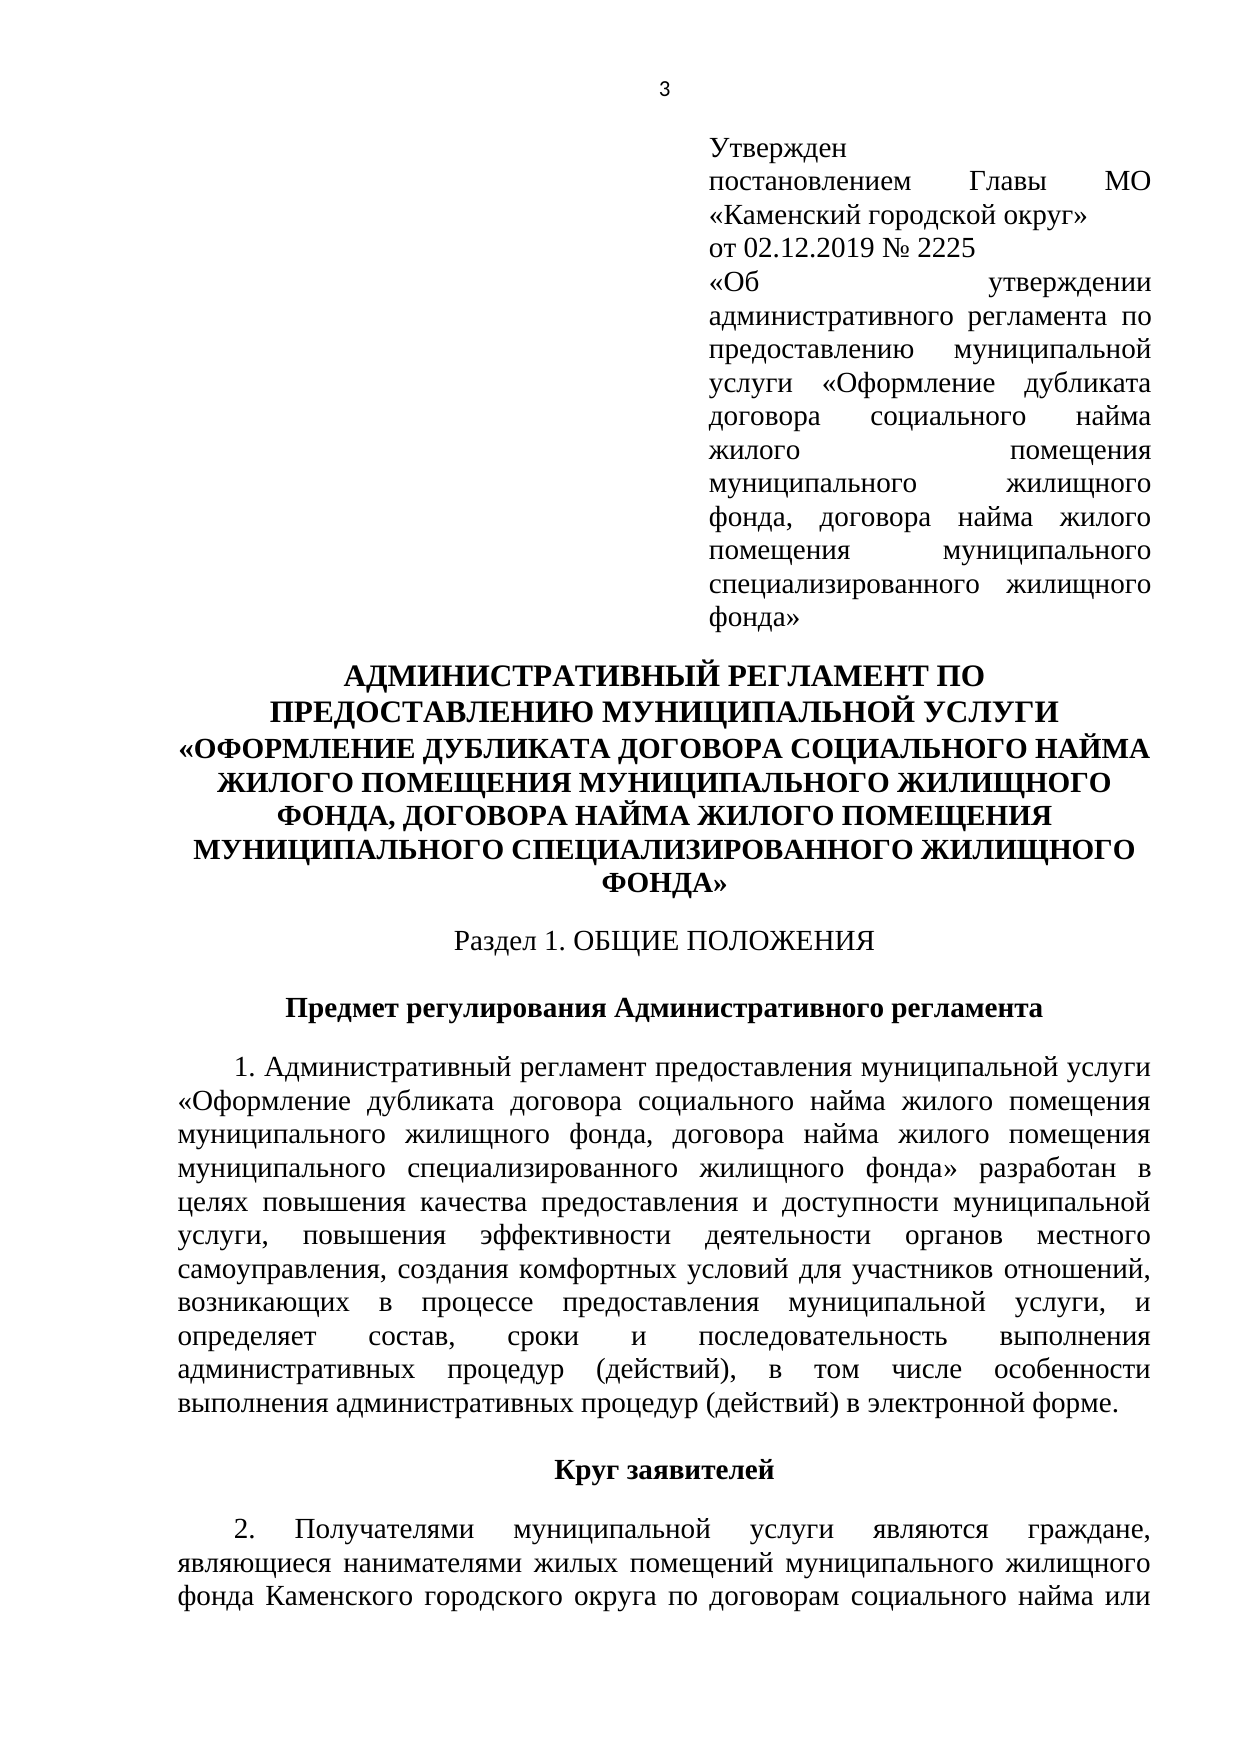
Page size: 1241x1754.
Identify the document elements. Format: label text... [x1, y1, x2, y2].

text Круг заявителей [177, 1452, 1152, 1486]
text постановлением Главы МО «Каменский городской округ» [709, 163, 1152, 231]
text АДМИНИСТРАТИВНЫЙ РЕГЛАМЕНТ ПО ПРЕДОСТАВЛЕНИЮ МУНИЦИПАЛЬНОЙ УСЛУГИ «ОФОРМЛЕНИЕ ДУБЛИКАТА ДОГОВОРА СОЦИАЛЬНОГО НАЙМА ЖИЛОГО ПОМЕЩЕНИЯ МУНИЦИПАЛЬНОГО ЖИЛИЩНОГО ФОНДА, ДОГОВОРА НАЙМА ЖИЛОГО ПОМЕЩЕНИЯ МУНИЦИПАЛЬНОГО СПЕЦИАЛИЗИРОВАННОГО ЖИЛИЩНОГО ФОНДА» [177, 657, 1152, 899]
text «Об утверждении административного регламента по предоставлению муниципальной услуги «Оформление дубликата договора социального найма жилого помещения муниципального жилищного фонда, договора найма жилого помещения муниципального специализированного жилищного фонда» [709, 264, 1152, 633]
text 1. Административный регламент предоставления муниципальной услуги «Оформление дубликата договора социального найма жилого помещения муниципального жилищного фонда, договора найма жилого помещения муниципального специализированного жилищного фонда» разработан в целях повышения качества предоставления и доступности муниципальной услуги, повышения эффективности деятельности органов местного самоуправления, создания комфортных условий для участников отношений, возникающих в процессе предоставления муниципальной услуги, и определяет состав, сроки и последовательность выполнения административных процедур (действий), в том числе особенности выполнения административных процедур (действий) в электронной форме. [177, 1049, 1152, 1418]
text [177, 1511, 1152, 1612]
text Утвержден [709, 130, 1152, 163]
text от 02.12.2019 № 2225 [709, 231, 1152, 264]
text Предмет регулирования Административного регламента [177, 990, 1152, 1024]
text Раздел 1. ОБЩИЕ ПОЛОЖЕНИЯ [177, 923, 1152, 957]
